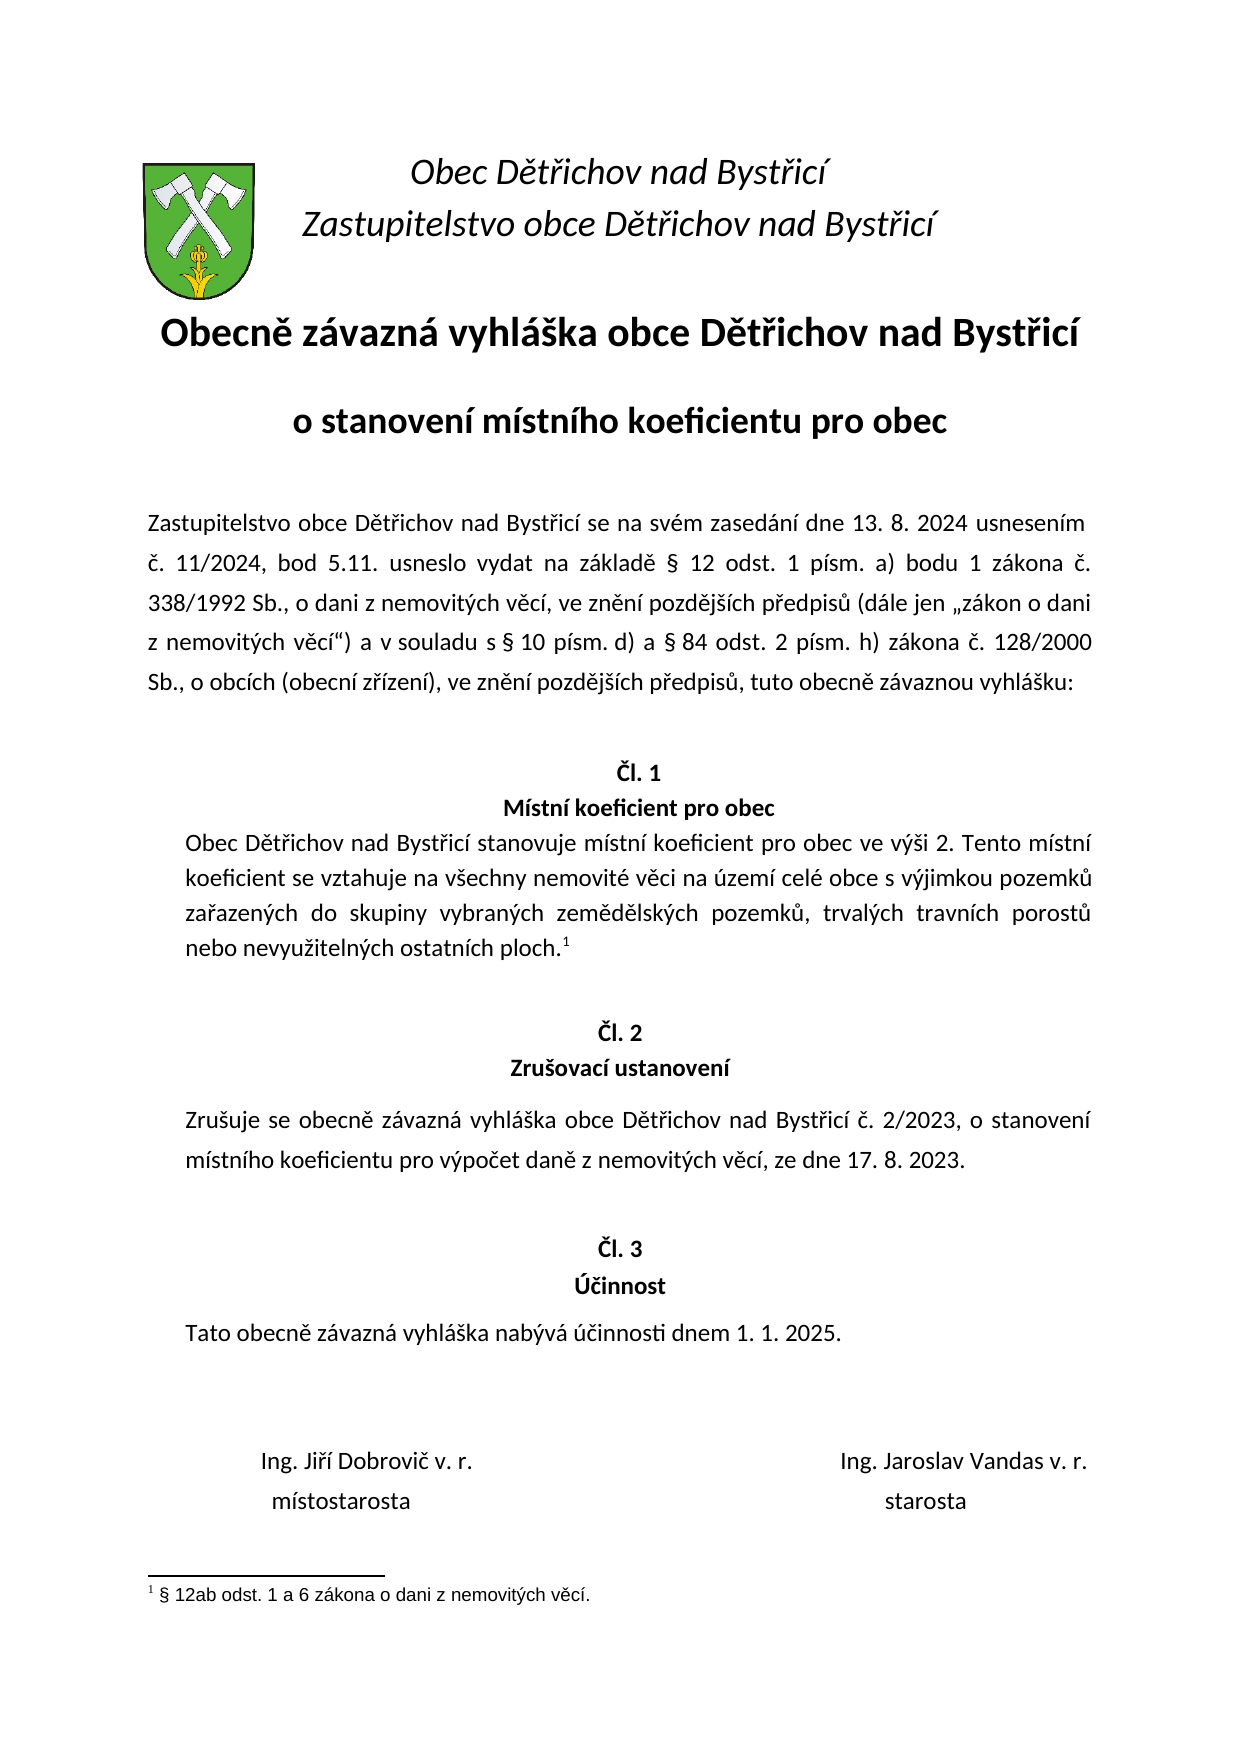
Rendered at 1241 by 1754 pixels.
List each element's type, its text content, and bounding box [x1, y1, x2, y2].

text Zrušovací ustanovení [148, 1053, 1093, 1083]
list Zrušuje se obecně závazná vyhláška obce Dětřichov nad Bystřicí č. 2/2023, o stanovení místního koeficientu pro výpočet daně z nemovitých věcí, ze dne 17. 8. 2023. [185, 1104, 1093, 1174]
list Čl. 1 [185, 758, 1093, 788]
text o stanovení místního koeficientu pro obec [148, 397, 1093, 443]
text Zastupitelstvo obce Dětřichov nad Bystřicí [148, 200, 1093, 246]
picture [142, 163, 255, 300]
text Čl. 3 [148, 1233, 1093, 1264]
list Tato obecně závazná vyhláška nabývá účinnosti dnem 1. 1. 2025. [185, 1317, 1093, 1348]
text Účinnost [148, 1270, 1093, 1301]
text Obecně závazná vyhláška obce Dětřichov nad Bystřicí [148, 306, 1093, 357]
list Obec Dětřichov nad Bystřicí stanovuje místní koeficient pro obec ve výši 2. Tento místní koeficient se vztahuje na všechny nemovité věci na území celé obce s výjimkou pozemků zařazených do skupiny vybraných zemědělských pozemků, trvalých travních porostů nebo nevyužitelných ostatních ploch. [185, 828, 1093, 963]
list Místní koeficient pro obec [185, 793, 1093, 823]
text Obec Dětřichov nad Bystřicí [148, 148, 1093, 193]
text Čl. 2 [148, 1018, 1093, 1048]
text místostarosta starosta [148, 1485, 1093, 1515]
text Zastupitelstvo obce Dětřichov nad Bystřicí se na svém zasedání dne 13. 8. 2024 usnesením č. 11/2024, bod 5.11. usneslo vydat na základě § 12 odst. 1 písm. a) bodu 1 zákona č. 338/1992 Sb., o dani z nemovitých věcí, ve znění pozdějších předpisů (dále jen „zákon o dani z nemovitých věcí“) a v souladu s § 10 písm. d) a § 84 odst. 2 písm. h) zákona č. 128/2000 Sb., o obcích (obecní zřízení), ve znění pozdějších předpisů, tuto obecně závaznou vyhlášku: [148, 508, 1093, 696]
text Ing. Jiří Dobrovič v. r. Ing. Jaroslav Vandas v. r. [148, 1445, 1093, 1476]
